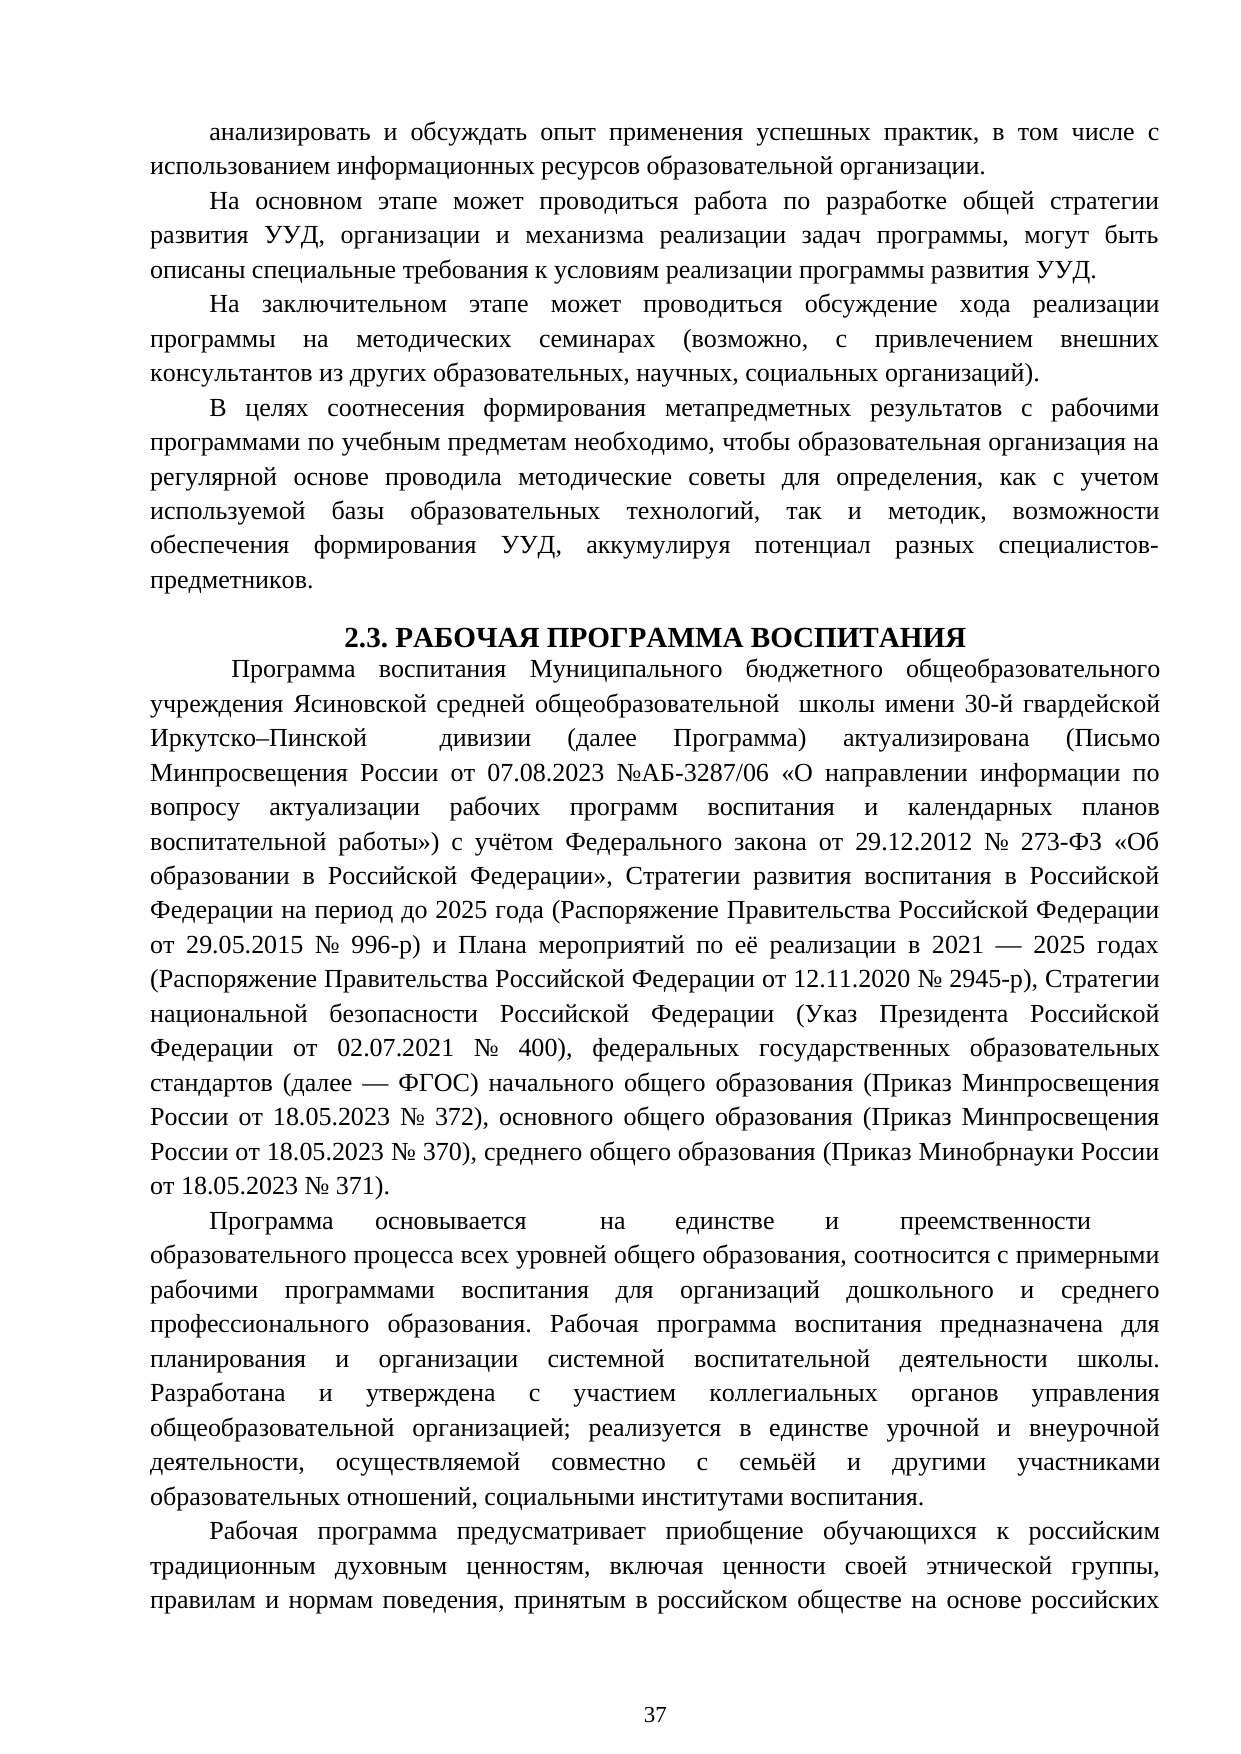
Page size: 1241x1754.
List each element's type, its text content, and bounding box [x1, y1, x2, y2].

text На основном этапе может проводиться работа по разработке общей стратегии развития УУД, организации и механизма реализации задач программы, могут быть описаны специальные требования к условиям реализации программы развития УУД. [150, 185, 1160, 284]
text Программа воспитания Муниципального бюджетного общеобразовательного учреждения Ясиновской средней общеобразовательной школы имени 30-й гвардейской Иркутско–Пинской дивизии (далее Программа) актуализирована (Письмо Минпросвещения России от 07.08.2023 №АБ-3287/06 «О направлении информации по вопросу актуализации рабочих программ воспитания и календарных планов воспитательной работы») с учётом Федерального закона от 29.12.2012 № 273-ФЗ «Об образовании в Российской Федерации», Стратегии развития воспитания в Российской Федерации на период до 2025 года (Распоряжение Правительства Российской Федерации от 29.05.2015 № 996-р) и Плана мероприятий по её реализации в 2021 — 2025 годах (Распоряжение Правительства Российской Федерации от 12.11.2020 № 2945-р), Стратегии национальной безопасности Российской Федерации (Указ Президента Российской Федерации от 02.07.2021 № 400), федеральных государственных образовательных стандартов (далее — ФГОС) начального общего образования (Приказ Минпросвещения России от 18.05.2023 № 372), основного общего образования (Приказ Минпросвещения России от 18.05.2023 № 370), среднего общего образования (Приказ Минобрнауки России от 18.05.2023 № 371). [150, 653, 1161, 1200]
text 2.3. РАБОЧАЯ ПРОГРАММА ВОСПИТАНИЯ [150, 620, 1160, 653]
text анализировать и обсуждать опыт применения успешных практик, в том числе с использованием информационных ресурсов образовательной организации. [150, 116, 1160, 180]
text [150, 1515, 1161, 1614]
text На заключительном этапе может проводиться обсуждение хода реализации программы на методических семинарах (возможно, с привлечением внешних консультантов из других образовательных, научных, социальных организаций). [150, 288, 1160, 387]
text В целях соотнесения формирования метапредметных результатов с рабочими программами по учебным предметам необходимо, чтобы образовательная организация на регулярной основе проводила методические советы для определения, как с учетом используемой базы образовательных технологий, так и методик, возможности обеспечения формирования УУД, аккумулируя потенциал разных специалистов-предметников. [150, 392, 1160, 594]
text Программа основывается на единстве и преемственности образовательного процесса всех уровней общего образования, соотносится с примерными рабочими программами воспитания для организаций дошкольного и среднего профессионального образования. Рабочая программа воспитания предназначена для планирования и организации системной воспитательной деятельности школы. Разработана и утверждена с участием коллегиальных органов управления общеобразовательной организацией; реализуется в единстве урочной и внеурочной деятельности, осуществляемой совместно с семьёй и другими участниками образовательных отношений, социальными институтами воспитания. [150, 1205, 1161, 1511]
